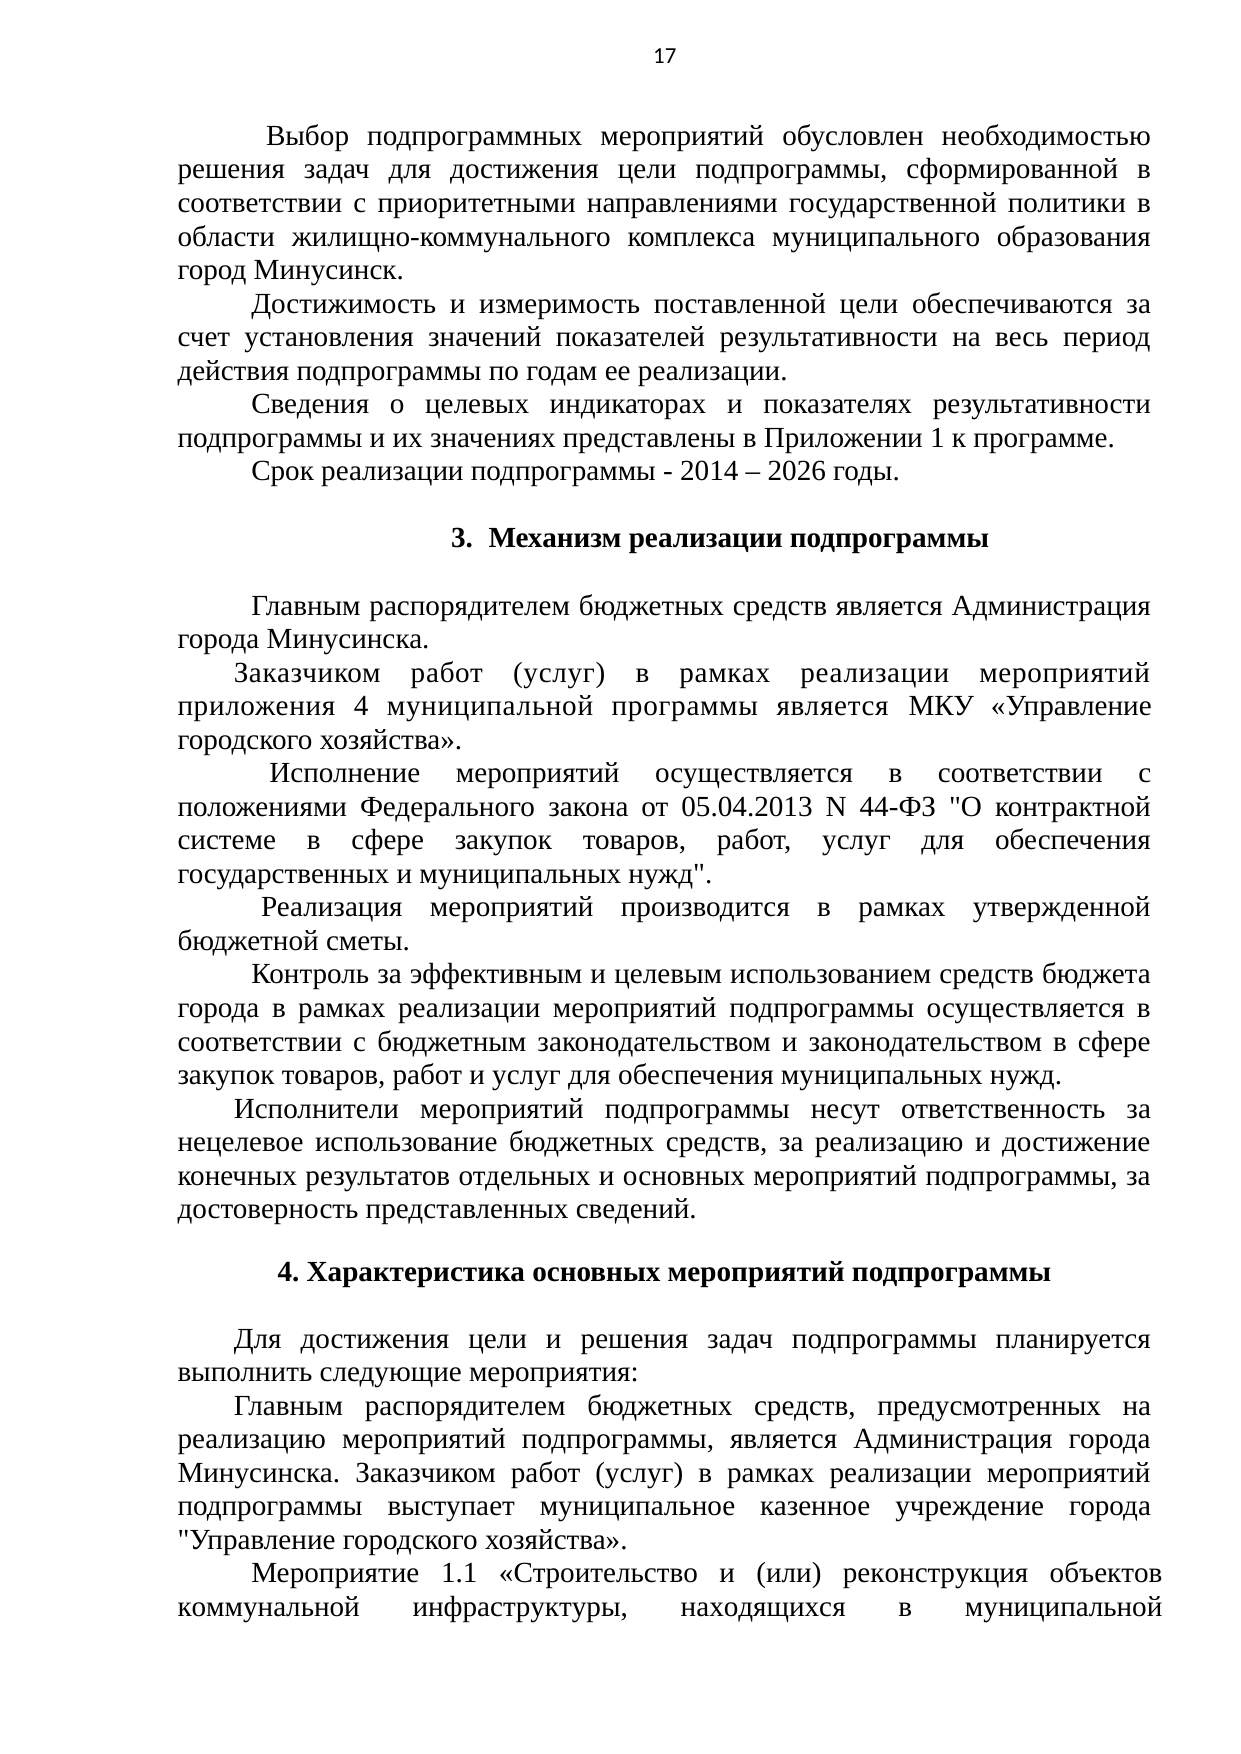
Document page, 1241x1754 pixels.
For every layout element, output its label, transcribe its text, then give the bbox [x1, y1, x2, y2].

text 4. Характеристика основных мероприятий подпрограммы [177, 1254, 1152, 1287]
list Механизм реализации подпрограммы [288, 521, 1152, 554]
text Реализация мероприятий производится в рамках утвержденной бюджетной сметы. [177, 889, 1152, 957]
text Главным распорядителем бюджетных средств, предусмотренных на реализацию мероприятий подпрограммы, является Администрация города Минусинска. Заказчиком работ (услуг) в рамках реализации мероприятий подпрограммы выступает муниципальное казенное учреждение города "Управление городского хозяйства». [177, 1388, 1152, 1556]
text Для достижения цели и решения задач подпрограммы планируется выполнить следующие мероприятия: [177, 1321, 1152, 1388]
text Выбор подпрограммных мероприятий обусловлен необходимостью решения задач для достижения цели подпрограммы, сформированной в соответствии с приоритетными направлениями государственной политики в области жилищно-коммунального комплекса муниципального образования город Минусинск. [177, 118, 1152, 286]
text Сведения о целевых индикаторах и показателях результативности подпрограммы и их значениях представлены в Приложении 1 к программе. [177, 386, 1152, 453]
text Исполнение мероприятий осуществляется в соответствии с положениями Федерального закона от 05.04.2013 N 44-ФЗ "О контрактной системе в сфере закупок товаров, работ, услуг для обеспечения государственных и муниципальных нужд". [177, 755, 1152, 889]
text Достижимость и измеримость поставленной цели обеспечиваются за счет установления значений показателей результативности на весь период действия подпрограммы по годам ее реализации. [177, 286, 1152, 386]
text Заказчиком работ (услуг) в рамках реализации мероприятий приложения 4 муниципальной программы является МКУ «Управление городского хозяйства». [177, 655, 1152, 755]
text Главным распорядителем бюджетных средств является Администрация города Минусинска. [177, 588, 1152, 655]
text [177, 1556, 1163, 1623]
text Срок реализации подпрограммы - 2014 – 2026 годы. [177, 453, 1152, 487]
text Исполнители мероприятий подпрограммы несут ответственность за нецелевое использование бюджетных средств, за реализацию и достижение конечных результатов отдельных и основных мероприятий подпрограммы, за достоверность представленных сведений. [177, 1091, 1152, 1225]
text Контроль за эффективным и целевым использованием средств бюджета города в рамках реализации мероприятий подпрограммы осуществляется в соответствии с бюджетным законодательством и законодательством в сфере закупок товаров, работ и услуг для обеспечения муниципальных нужд. [177, 957, 1152, 1091]
